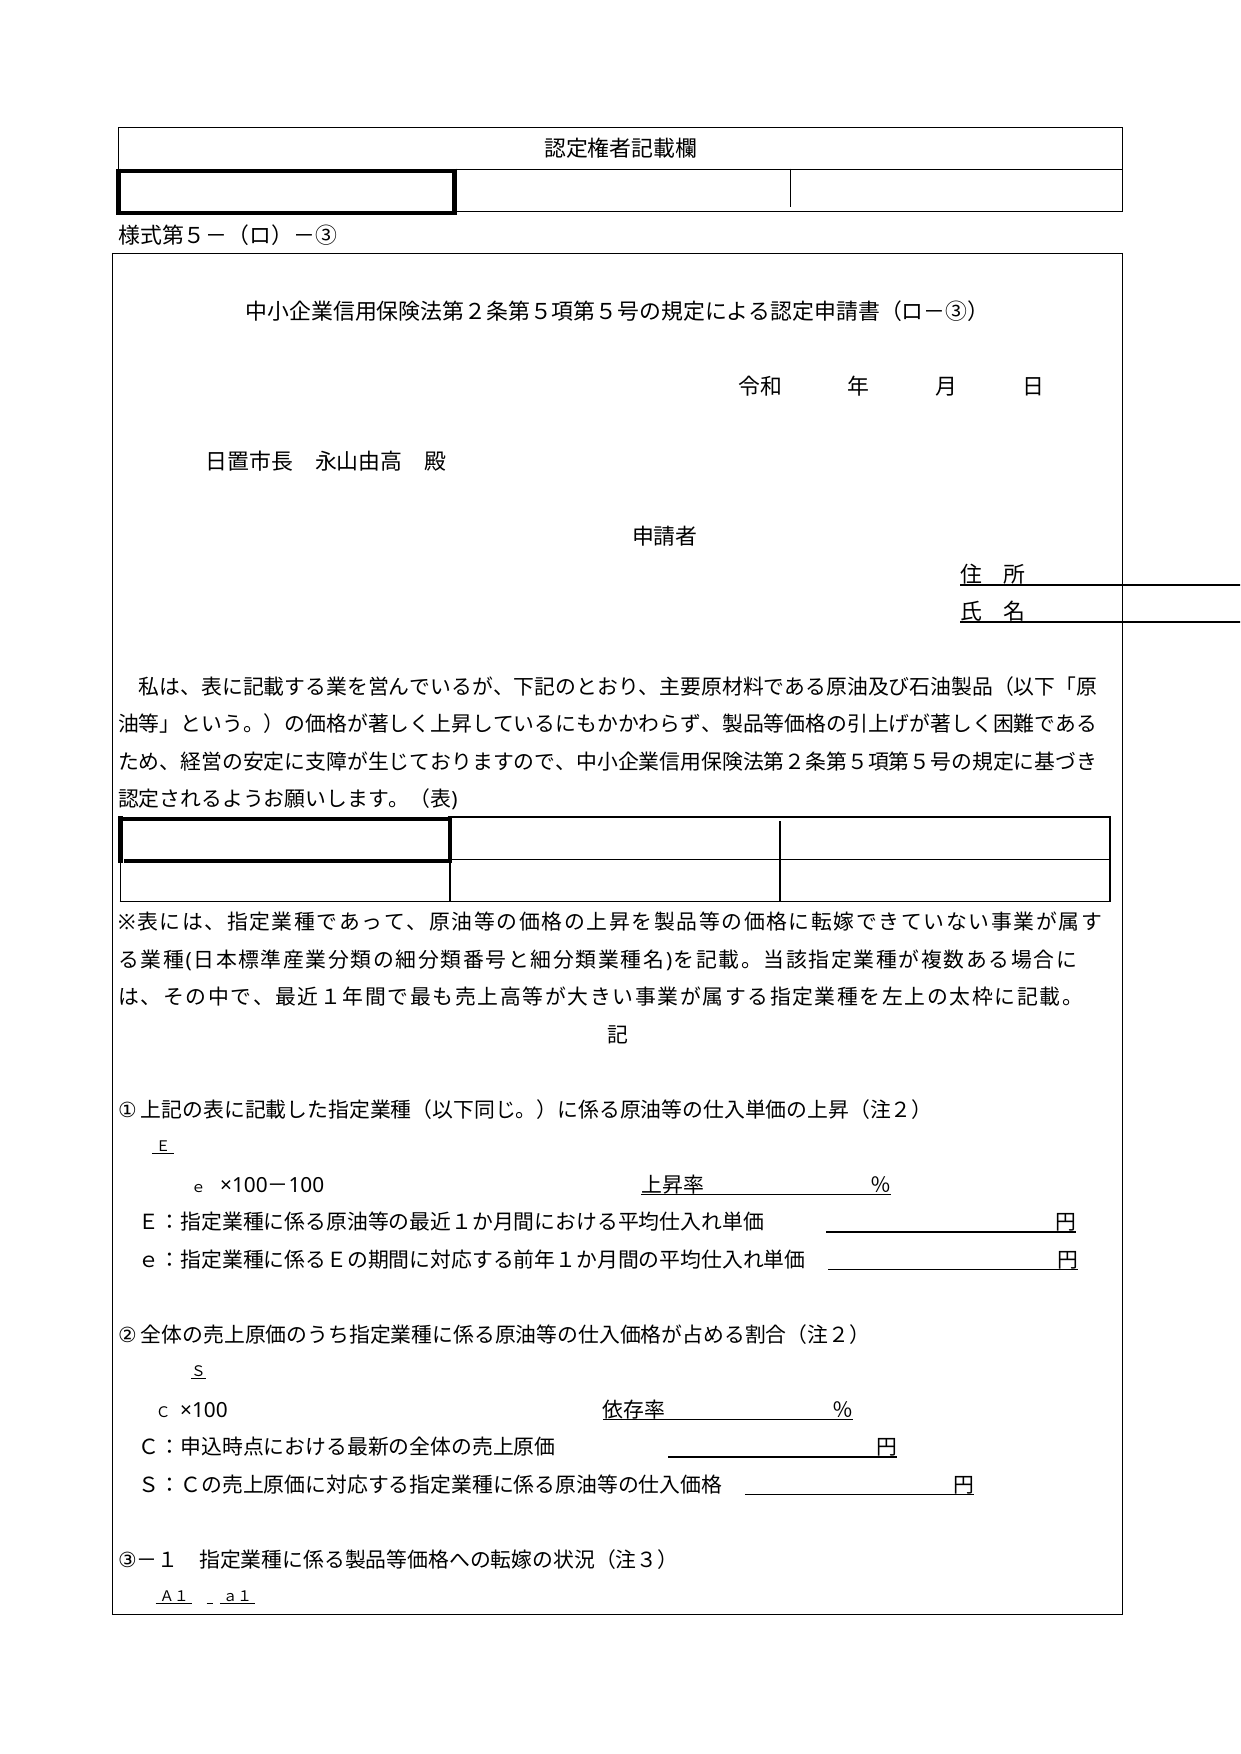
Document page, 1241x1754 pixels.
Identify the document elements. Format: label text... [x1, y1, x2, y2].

table_header 認定権者記載欄 [119, 128, 1122, 168]
table_cell [121, 173, 452, 211]
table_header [113, 254, 1122, 1614]
table_cell [790, 170, 1122, 211]
table_cell [457, 170, 790, 211]
text 様式第５－（ロ）－③ [118, 215, 1122, 253]
